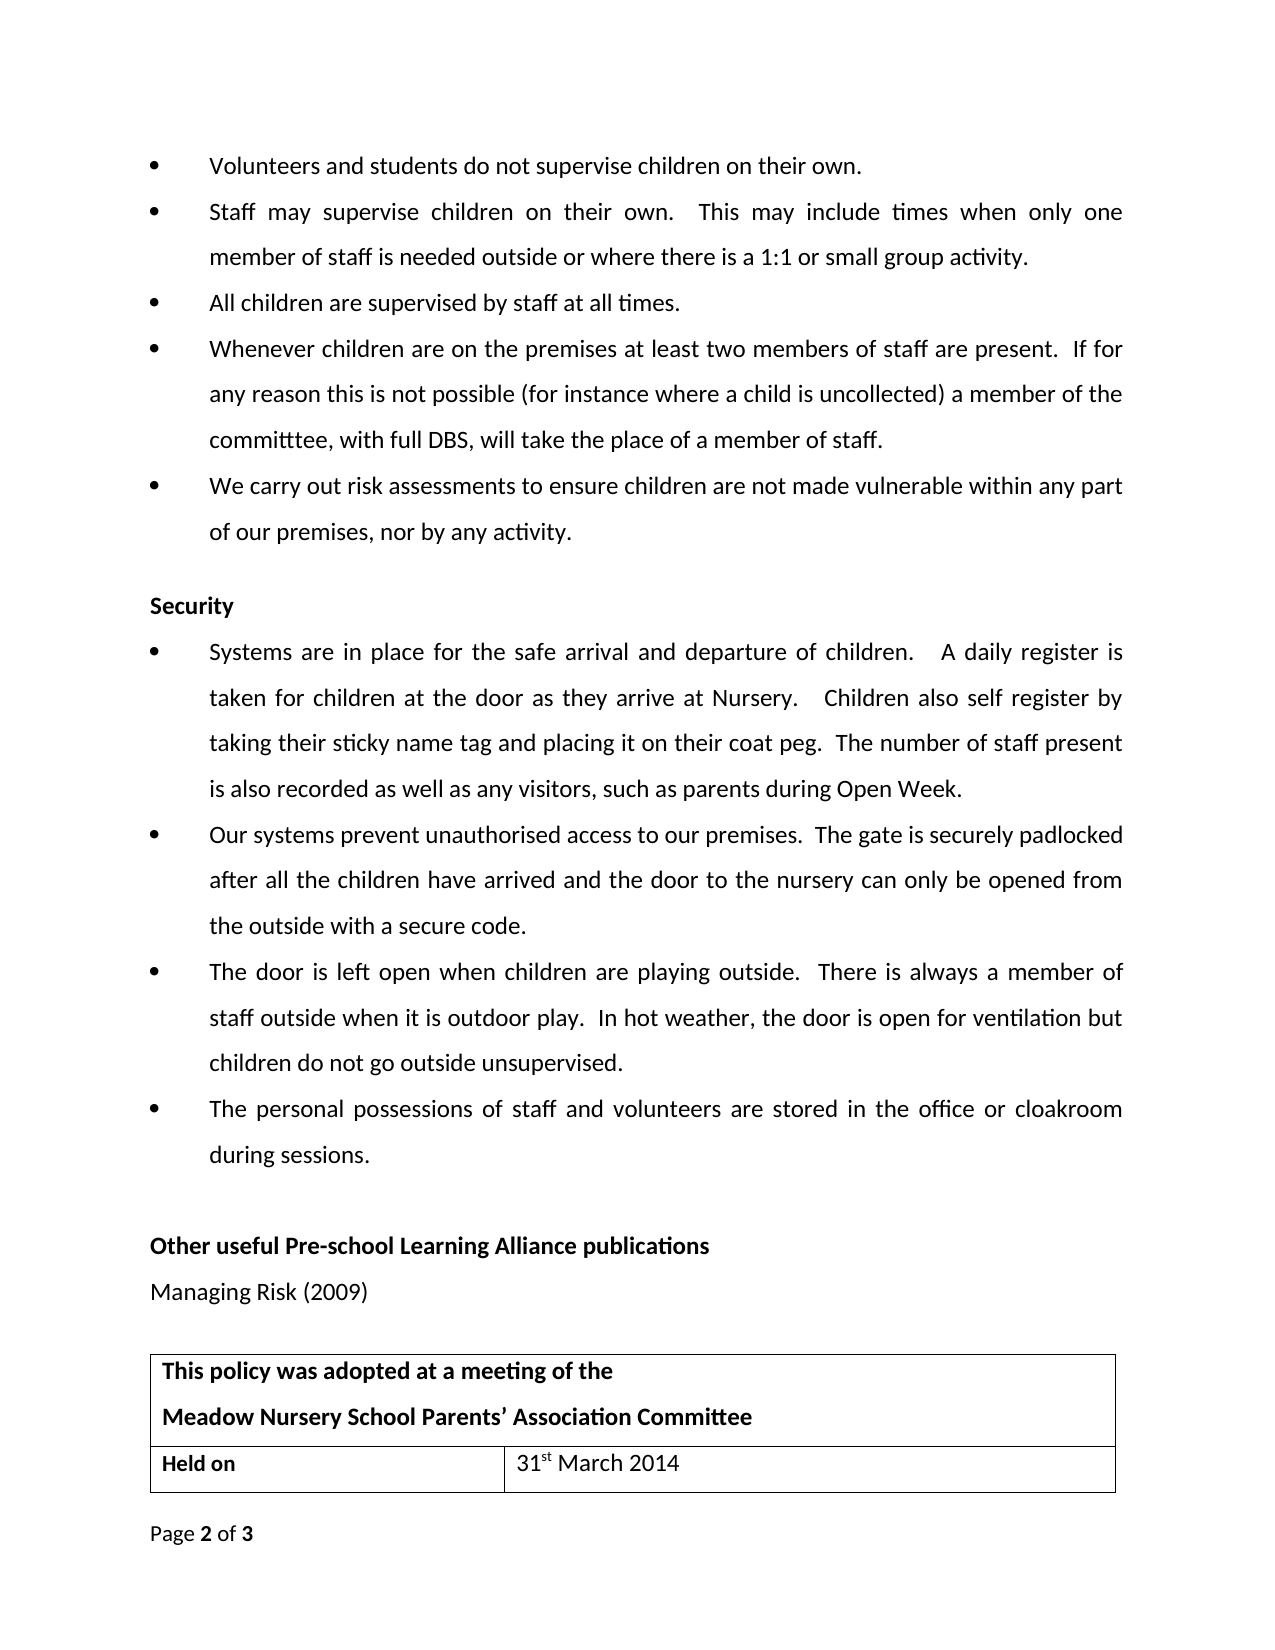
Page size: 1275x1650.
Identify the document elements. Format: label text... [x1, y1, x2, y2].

subtitle Volunteers and students do not supervise children on their own. [150, 150, 1125, 181]
list Managing Risk (2009) [150, 1276, 1125, 1307]
table_cell 31st March 2014 [505, 1447, 1115, 1492]
list The personal possessions of staff and volunteers are stored in the office or cloakroom during sessions. [150, 1093, 1125, 1169]
subtitle Staff may supervise children on their own. This may include times when only one member of staff is needed outside or where there is a 1:1 or small group activity. [150, 196, 1125, 272]
list Our systems prevent unauthorised access to our premises. The gate is securely padlocked after all the children have arrived and the door to the nursery can only be opened from the outside with a secure code. [150, 819, 1125, 941]
subtitle Security [150, 590, 1125, 621]
table_cell Held on [151, 1447, 504, 1492]
table_header This policy was adopted at a meeting of the Meadow Nursery School Parents’ Association Committee [151, 1355, 1115, 1446]
list The door is left open when children are playing outside. There is always a member of staff outside when it is outdoor play. In hot weather, the door is open for ventilation but children do not go outside unsupervised. [150, 956, 1125, 1078]
list Systems are in place for the safe arrival and departure of children. A daily register is taken for children at the door as they arrive at Nursery. Children also self register by taking their sticky name tag and placing it on their coat peg. The number of staff present is also recorded as well as any visitors, such as parents during Open Week. [150, 636, 1125, 804]
subtitle Whenever children are on the premises at least two members of staff are present. If for any reason this is not possible (for instance where a child is uncollected) a member of the committtee, with full DBS, will take the place of a member of staff. [150, 333, 1125, 455]
subtitle We carry out risk assessments to ensure children are not made vulnerable within any part of our premises, nor by any activity. [150, 470, 1125, 546]
subtitle All children are supervised by staff at all times. [150, 287, 1125, 318]
text Other useful Pre-school Learning Alliance publications [150, 1231, 1125, 1261]
